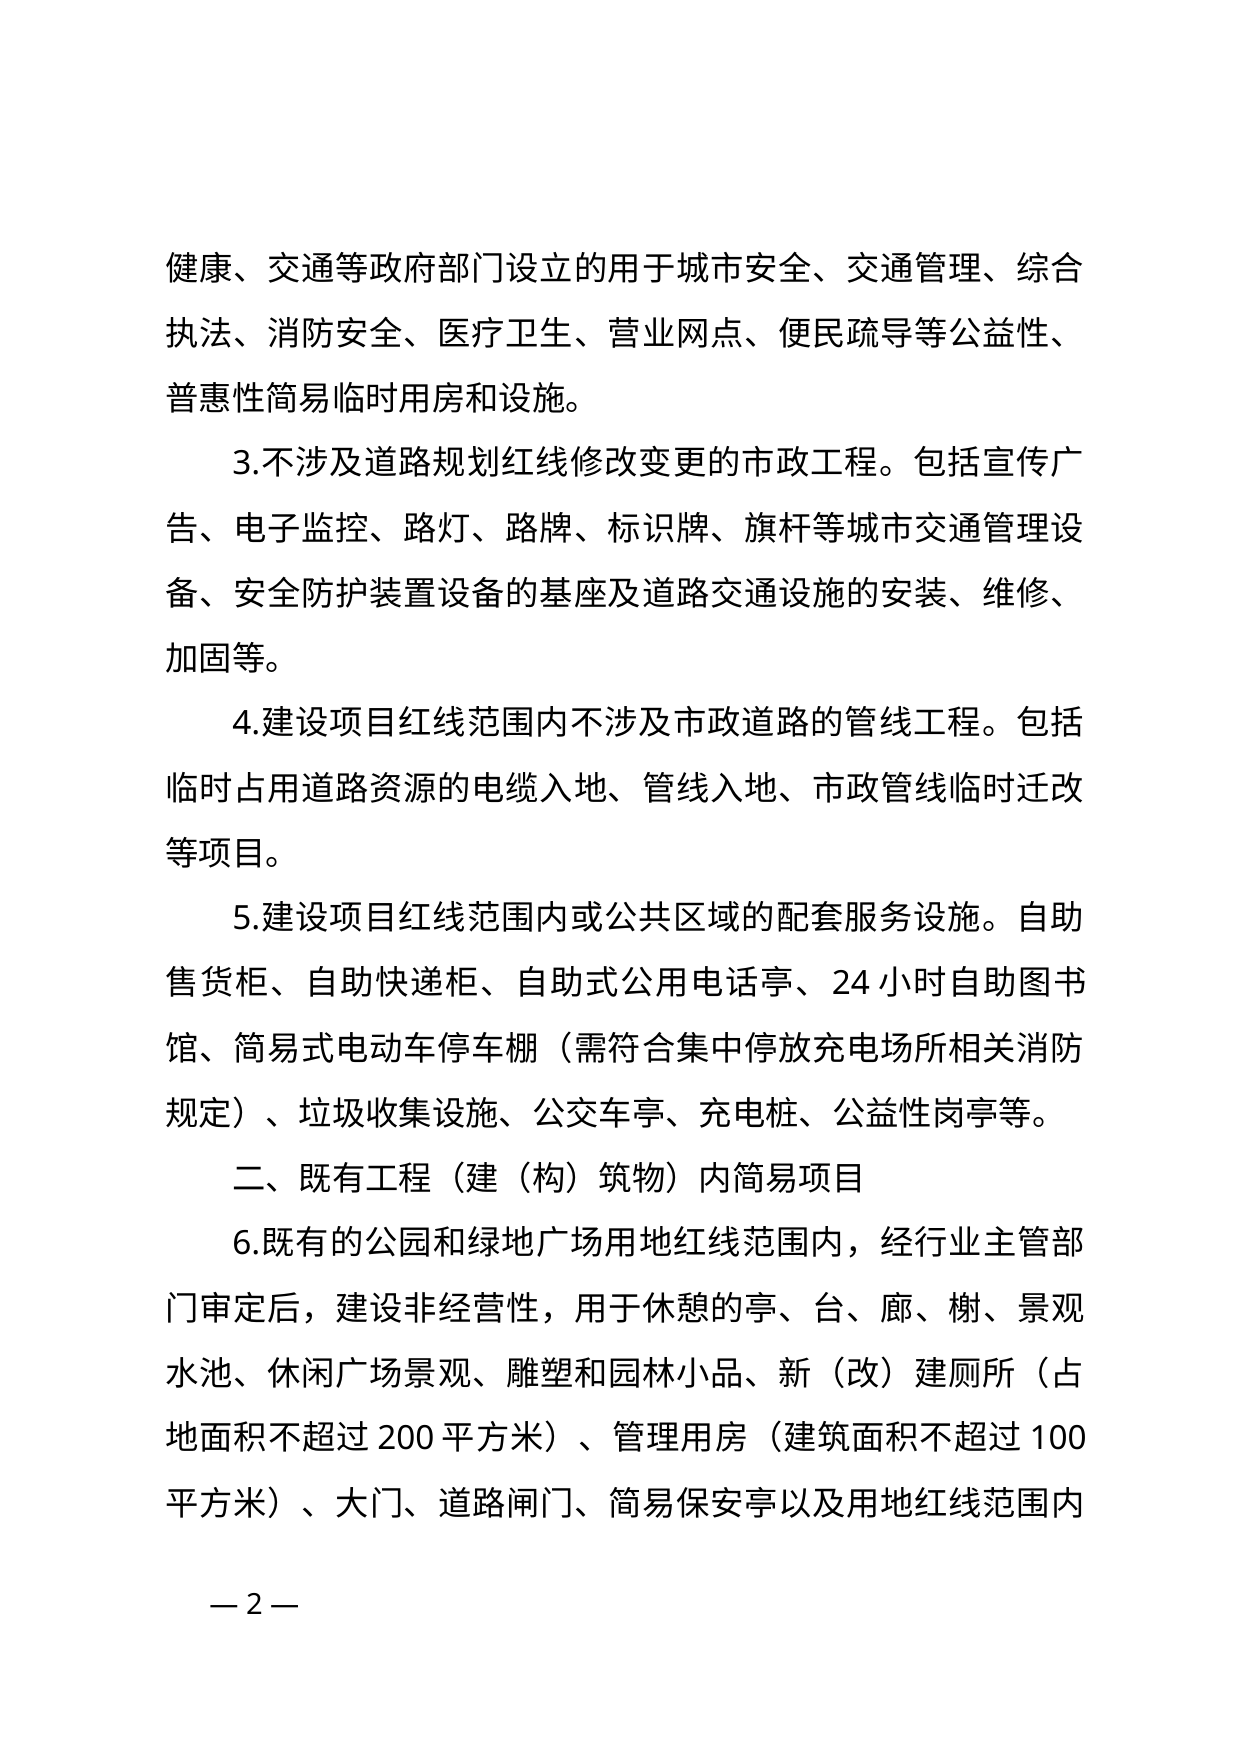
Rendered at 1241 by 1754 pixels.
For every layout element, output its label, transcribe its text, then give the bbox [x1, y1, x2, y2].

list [165, 233, 1087, 428]
list 4.建设项目红线范围内不涉及市政道路的管线工程。包括临时占用道路资源的电缆入地、管线入地、市政管线临时迁改等项目。 [165, 688, 1087, 883]
list 二、既有工程（建（构）筑物）内简易项目 [165, 1143, 1087, 1208]
list 5.建设项目红线范围内或公共区域的配套服务设施。自助售货柜、自助快递柜、自助式公用电话亭、24小时自助图书馆、简易式电动车停车棚（需符合集中停放充电场所相关消防规定）、垃圾收集设施、公交车亭、充电桩、公益性岗亭等。 [165, 883, 1087, 1143]
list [165, 1208, 1087, 1533]
list 3.不涉及道路规划红线修改变更的市政工程。包括宣传广告、电子监控、路灯、路牌、标识牌、旗杆等城市交通管理设备、安全防护装置设备的基座及道路交通设施的安装、维修、加固等。 [165, 428, 1087, 688]
